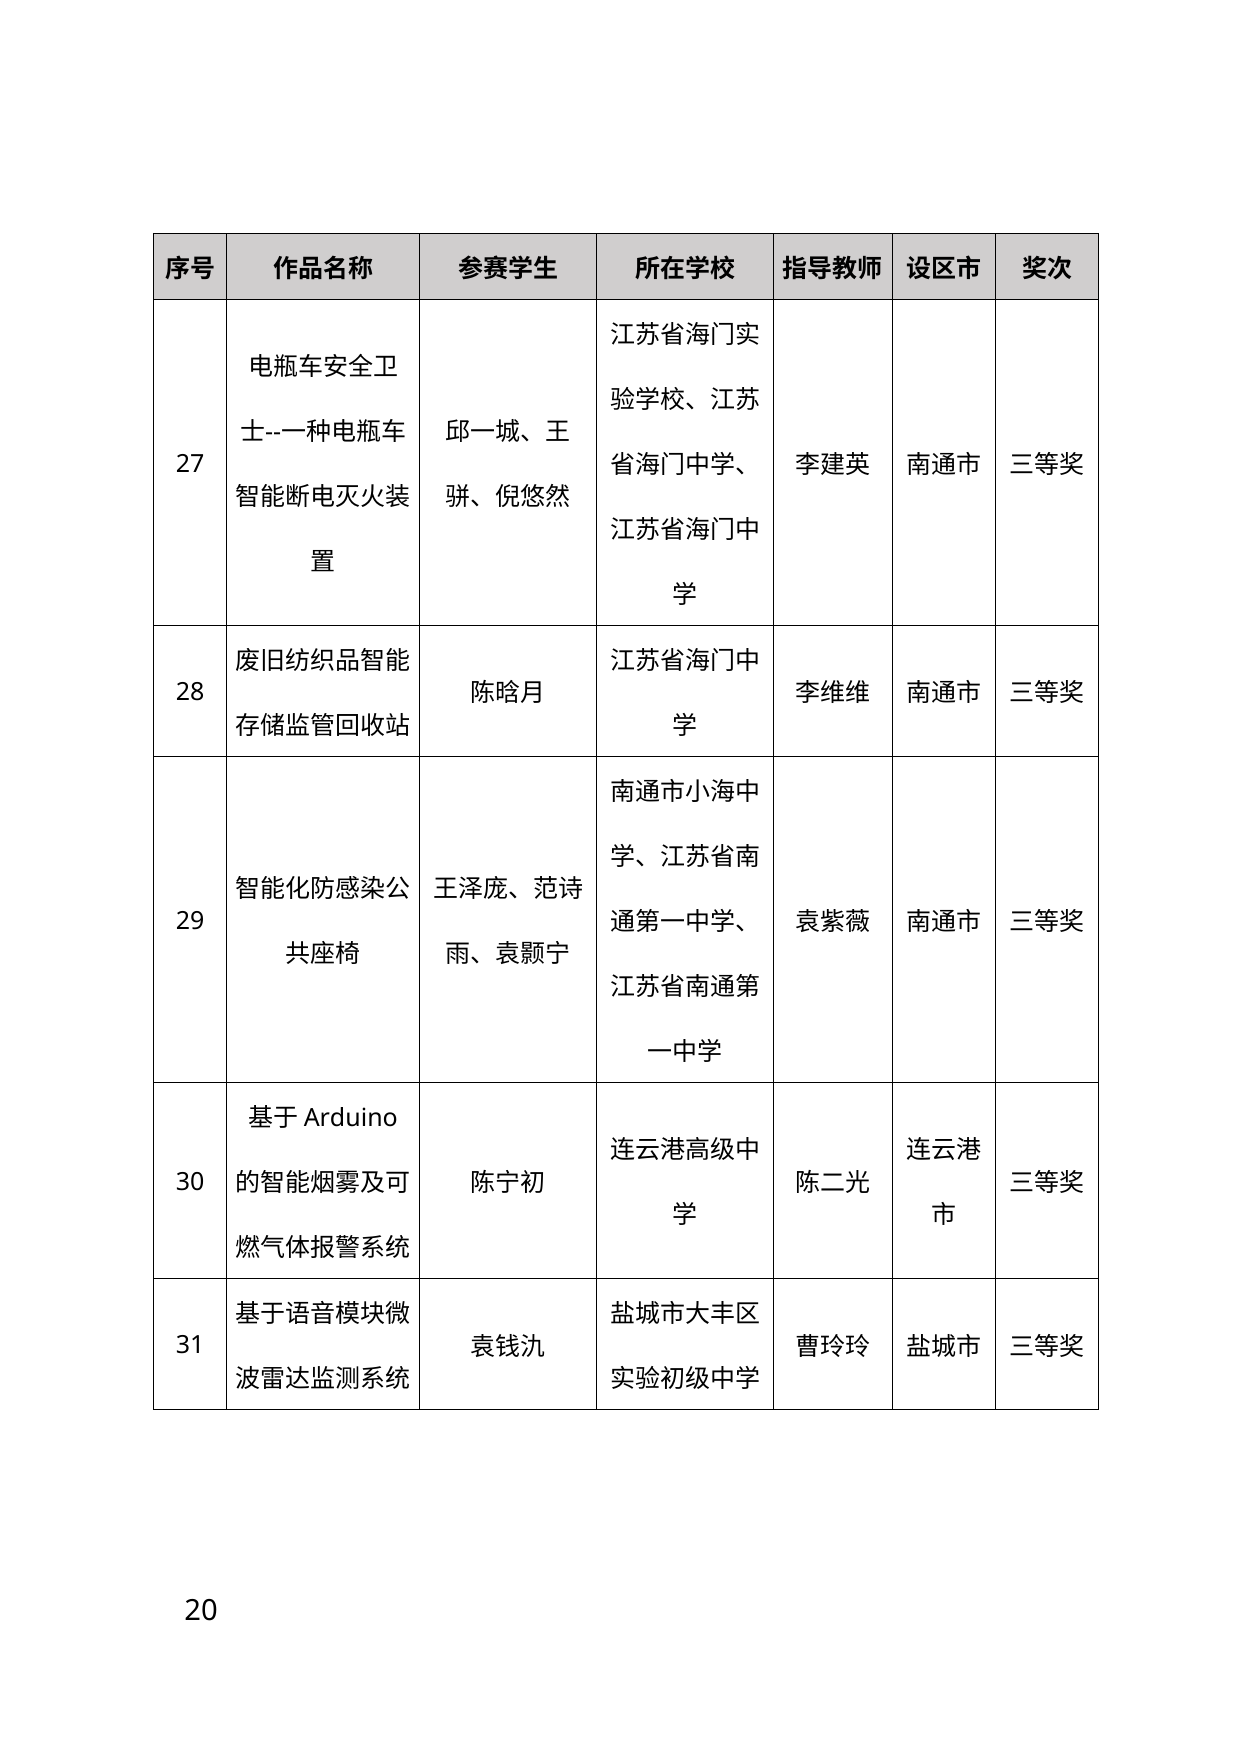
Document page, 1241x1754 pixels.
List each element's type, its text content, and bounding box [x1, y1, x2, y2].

table_cell 智能化防感染公共座椅 [227, 757, 419, 1082]
table_cell 邱一城、王骈、倪悠然 [420, 300, 596, 625]
table_cell 基于语音模块微波雷达监测系统 [227, 1279, 419, 1409]
table_cell 陈晗月 [420, 626, 596, 756]
table_cell 三等奖 [996, 757, 1098, 1082]
table_cell 三等奖 [996, 1083, 1098, 1278]
table_cell 陈宁初 [420, 1083, 596, 1278]
table_cell 三等奖 [996, 626, 1098, 756]
table_cell 王泽庞、范诗雨、袁颢宁 [420, 757, 596, 1082]
table_header 指导教师 [774, 234, 892, 299]
table_cell 30 [154, 1083, 226, 1278]
table_cell 南通市 [893, 626, 995, 756]
table_cell 三等奖 [996, 300, 1098, 625]
table_cell 南通市 [893, 300, 995, 625]
table_cell 南通市 [893, 757, 995, 1082]
table_cell 28 [154, 626, 226, 756]
table_cell 袁钱氿 [420, 1279, 596, 1409]
table_cell 盐城市 [893, 1279, 995, 1409]
table_header 奖次 [996, 234, 1098, 299]
table_cell 盐城市大丰区实验初级中学 [597, 1279, 773, 1409]
table_cell 袁紫薇 [774, 757, 892, 1082]
table_header 作品名称 [227, 234, 419, 299]
table_cell 废旧纺织品智能存储监管回收站 [227, 626, 419, 756]
table_cell 李建英 [774, 300, 892, 625]
table_cell 基于Arduino的智能烟雾及可燃气体报警系统 [227, 1083, 419, 1278]
table_header 序号 [154, 234, 226, 299]
table_cell 江苏省海门实验学校、江苏省海门中学、江苏省海门中学 [597, 300, 773, 625]
table_cell 31 [154, 1279, 226, 1409]
table_header 设区市 [893, 234, 995, 299]
table_cell 曹玲玲 [774, 1279, 892, 1409]
table_cell 三等奖 [996, 1279, 1098, 1409]
table_cell 连云港市 [893, 1083, 995, 1278]
table_cell 南通市小海中学、江苏省南通第一中学、江苏省南通第一中学 [597, 757, 773, 1082]
table_cell 电瓶车安全卫士--一种电瓶车智能断电灭火装置 [227, 300, 419, 625]
table_cell 陈二光 [774, 1083, 892, 1278]
table_cell 27 [154, 300, 226, 625]
table_cell 29 [154, 757, 226, 1082]
table_cell 连云港高级中学 [597, 1083, 773, 1278]
table_header 所在学校 [597, 234, 773, 299]
table_cell 李维维 [774, 626, 892, 756]
table_header 参赛学生 [420, 234, 596, 299]
table_cell 江苏省海门中学 [597, 626, 773, 756]
